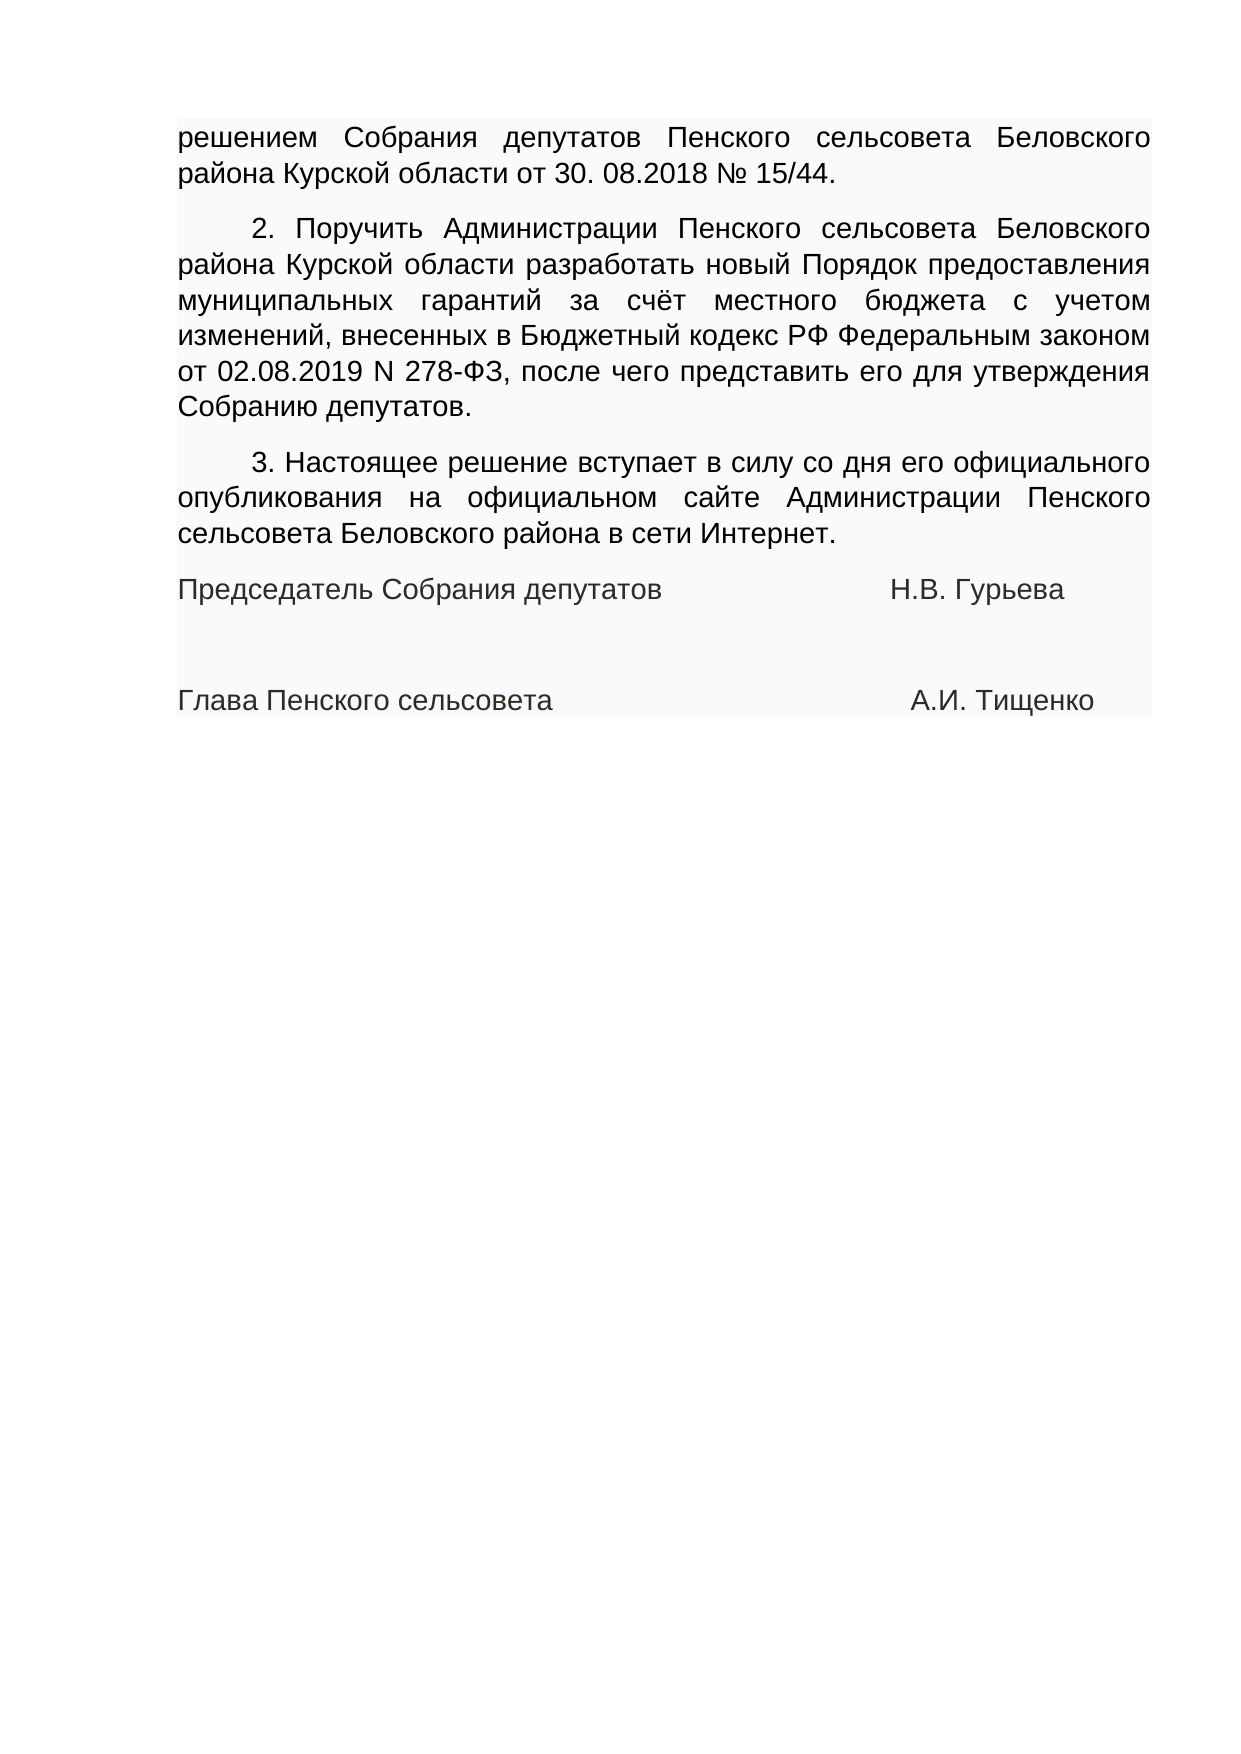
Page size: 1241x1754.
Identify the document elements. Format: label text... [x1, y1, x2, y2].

text 3. Настоящее решение вступает в силу со дня его официального опубликования на официальном сайте Администрации Пенского сельсовета Беловского района в сети Интернет. [177, 443, 1152, 549]
text Председатель Собрания депутатов Н.В. Гурьева [177, 570, 1152, 605]
text Глава Пенского сельсовета А.И. Тищенко [177, 681, 1152, 717]
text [177, 118, 1152, 189]
text 2. Поручить Администрации Пенского сельсовета Беловского района Курской области разработать новый Порядок предоставления муниципальных гарантий за счёт местного бюджета с учетом изменений, внесенных в Бюджетный кодекс РФ Федеральным законом от 02.08.2019 N 278-ФЗ, после чего представить его для утверждения Собранию депутатов. [177, 209, 1152, 423]
